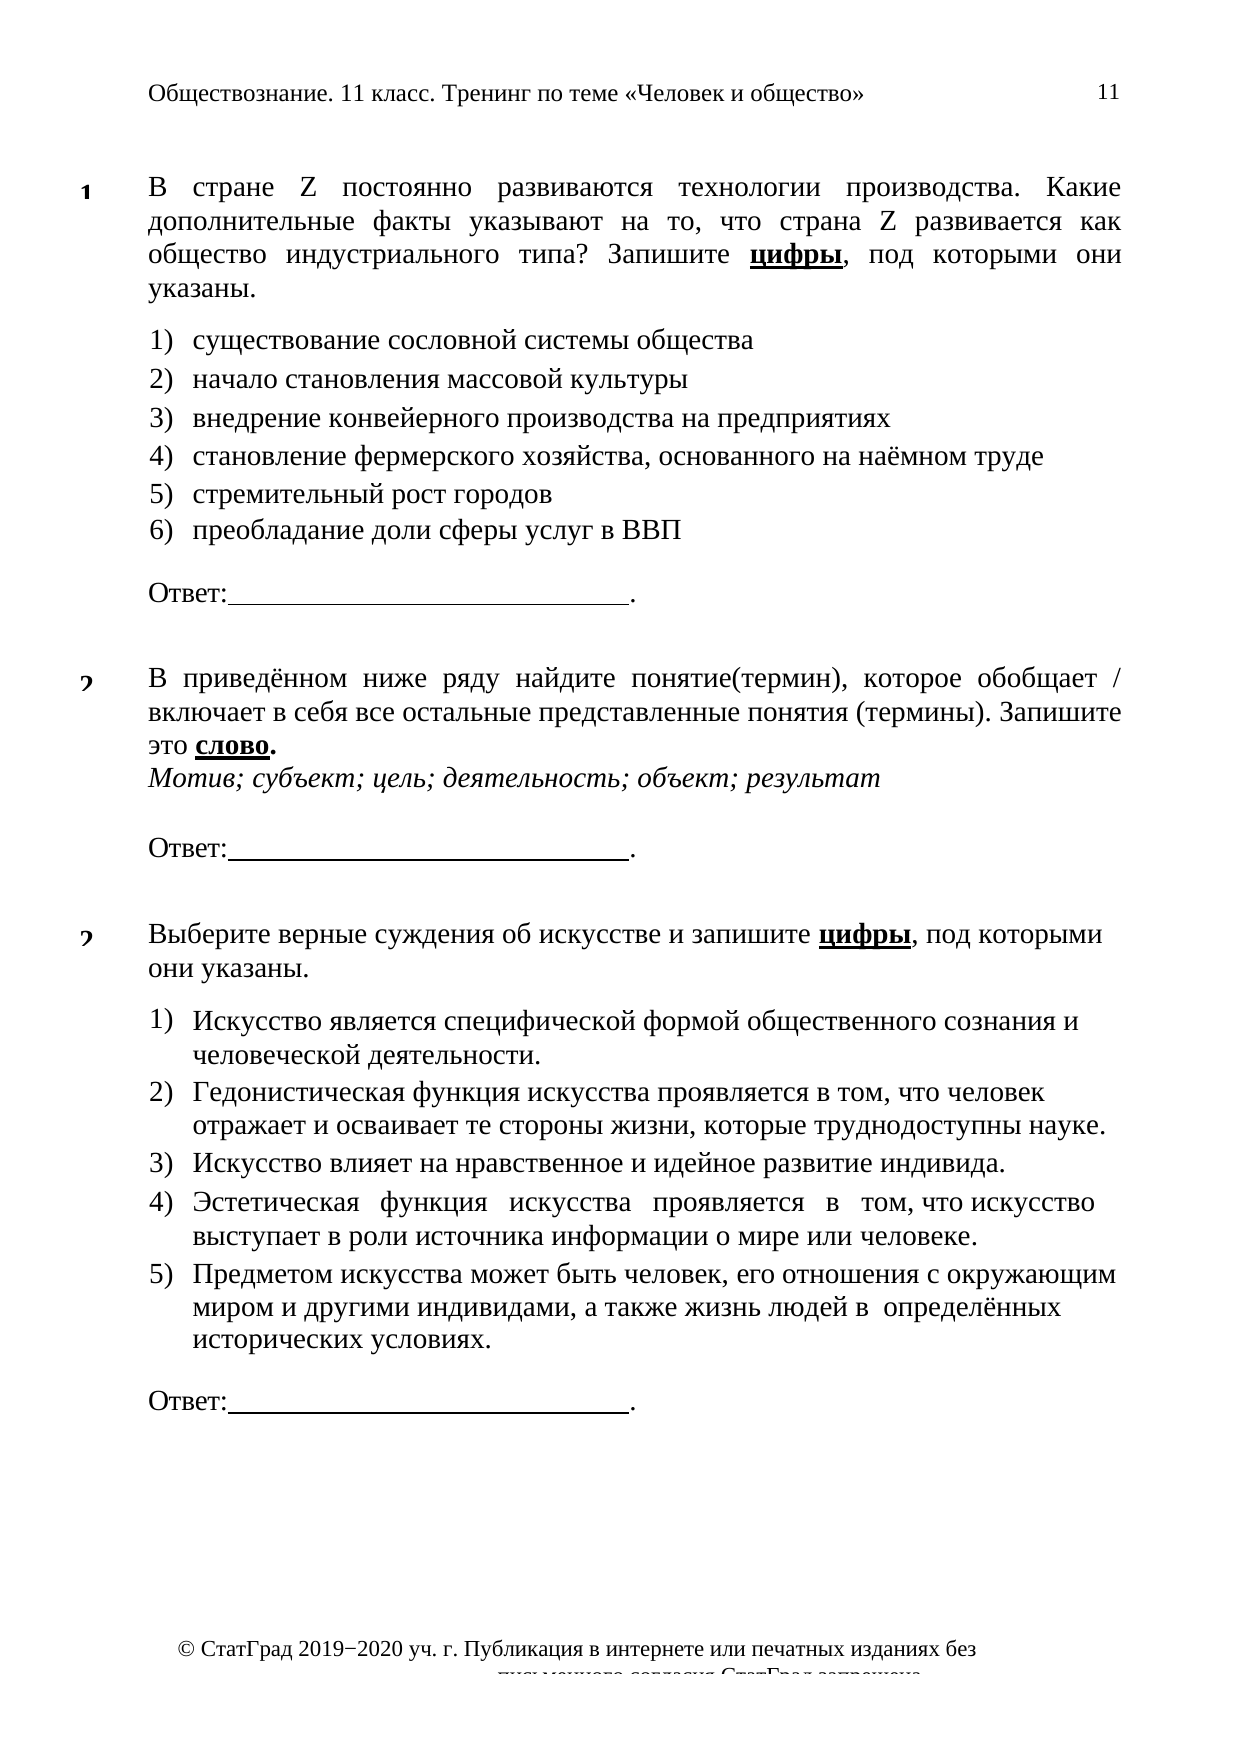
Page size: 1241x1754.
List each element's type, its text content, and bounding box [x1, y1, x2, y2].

text Мотив; субъект; цель; деятельность; объект; результат [148, 761, 1157, 794]
table_header существование сословной системы общества [183, 324, 1065, 359]
text Ответ: . [148, 575, 1157, 608]
table_header Искусство является специфической формой общественного сознания и человеческой деятельности. [183, 1003, 1144, 1072]
table_cell 3) [128, 1144, 183, 1182]
table_cell 4) [128, 436, 183, 474]
table_header 1) [128, 1003, 183, 1072]
table_cell внедрение конвейерного производства на предприятиях [183, 398, 1065, 436]
table_cell 6) [128, 513, 183, 548]
table_cell Предметом искусства может быть человек, его отношения с окружающим миром и другими индивидами, а также жизнь людей в определённых исторических условиях. [183, 1254, 1144, 1357]
table_cell 4) [128, 1182, 183, 1254]
text Выберите верные суждения об искусстве и запишите цифры, под которыми они указаны. [148, 916, 1115, 983]
table_cell Искусство влияет на нравственное и идейное развитие индивида. [183, 1144, 1144, 1182]
table_cell 2) [128, 1072, 183, 1144]
text Ответ: . [148, 830, 1157, 863]
table_cell Гедонистическая функция искусства проявляется в том, что человек отражает и осваивает те стороны жизни, которые труднодоступны науке. [183, 1072, 1144, 1144]
text В приведённом ниже ряду найдите понятие(термин), которое обобщает / включает в себя все остальные представленные понятия (термины). Запишите это слово. [148, 660, 1122, 761]
table_cell преобладание доли сферы услуг в ВВП [183, 513, 1065, 548]
table_cell 2) [128, 359, 183, 398]
table_cell 3) [128, 398, 183, 436]
table_cell 5) [128, 1254, 183, 1357]
text Ответ: . [148, 1383, 1157, 1417]
text В стране Z постоянно развиваются технологии производства. Какие дополнительные факты указывают на то, что страна Z развивается как общество индустриального типа? Запишите цифры, под которыми они указаны. [148, 169, 1122, 304]
table_cell начало становления массовой культуры [183, 359, 1065, 398]
table_cell стремительный рост городов [183, 475, 1065, 512]
table_header 1) [128, 324, 183, 359]
table_cell Эстетическая функция искусства проявляется в том, что искусство выступает в роли источника информации о мире или человеке. [183, 1182, 1144, 1254]
table_cell становление фермерского хозяйства, основанного на наёмном труде [183, 436, 1065, 474]
table_cell 5) [128, 475, 183, 512]
